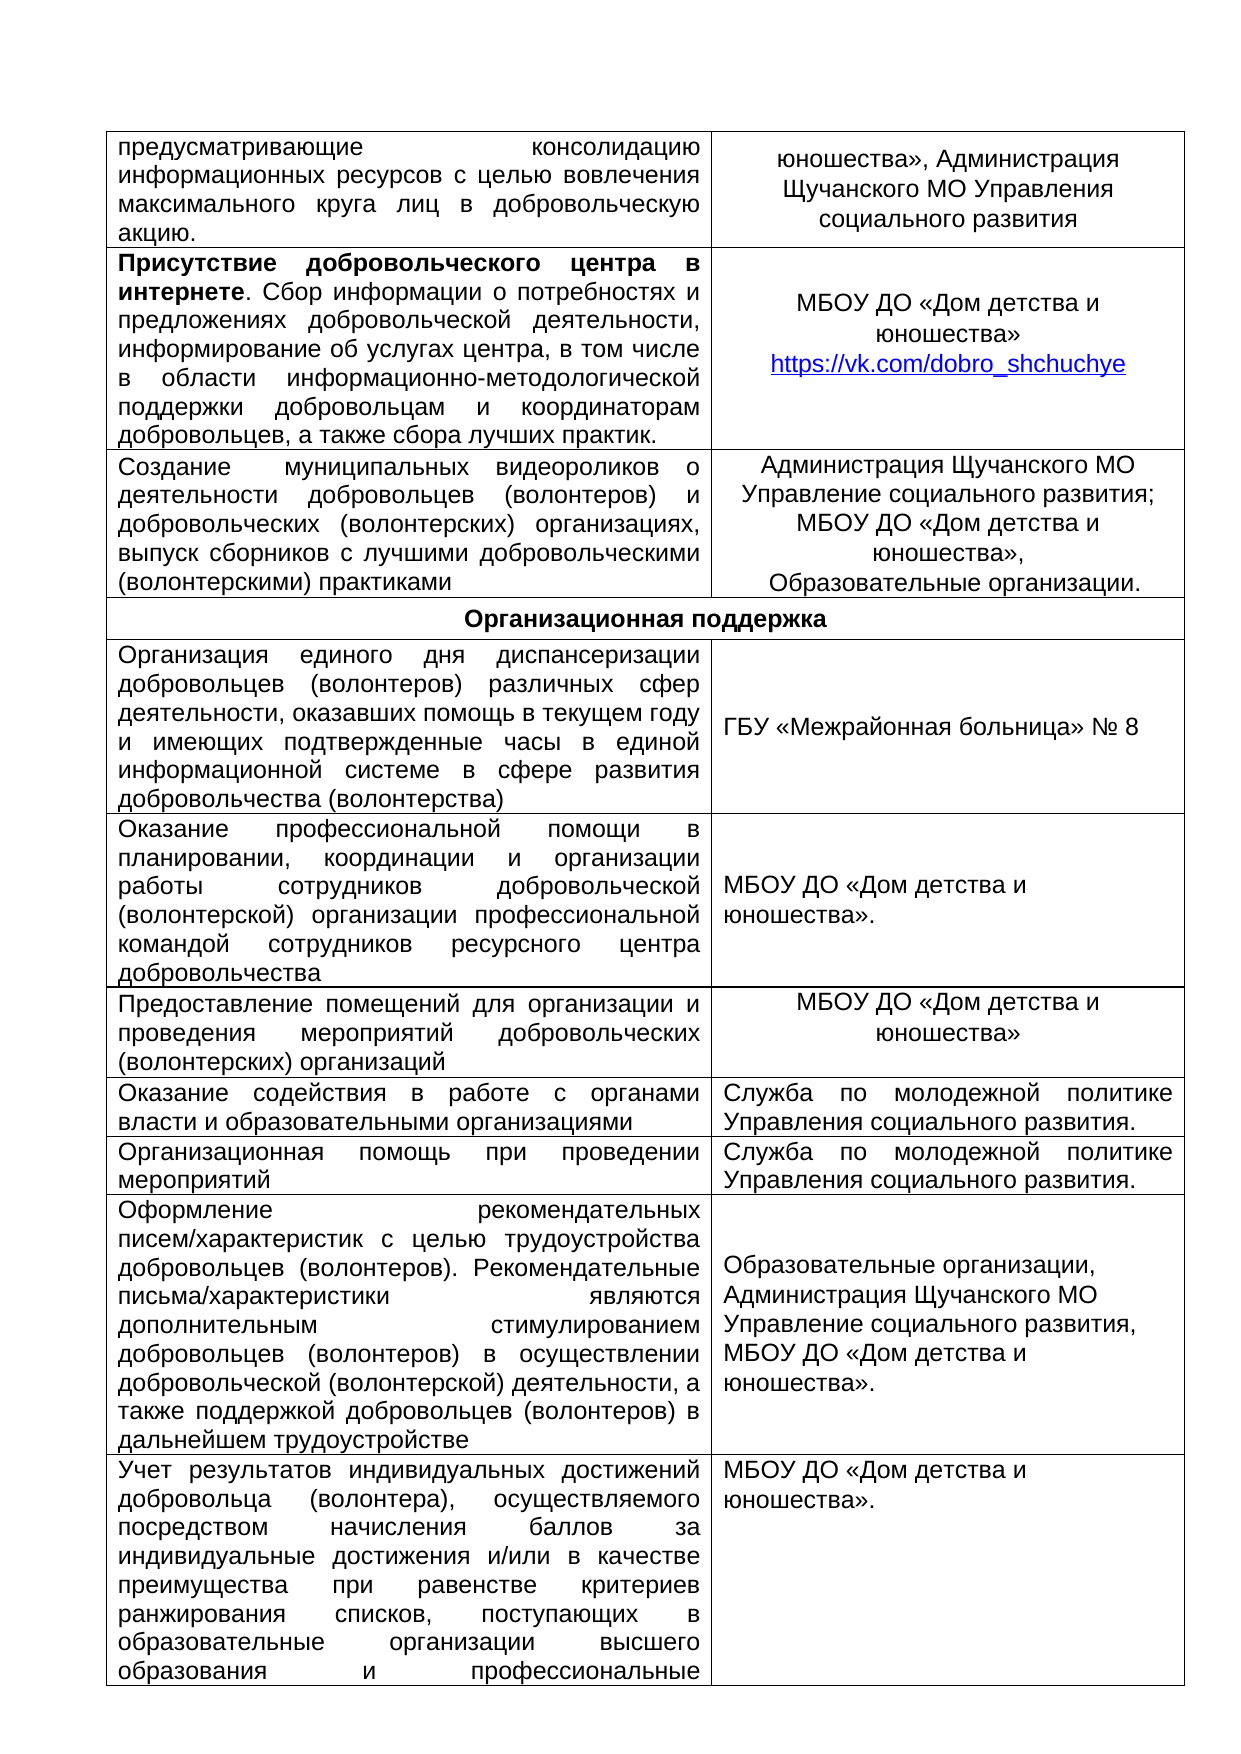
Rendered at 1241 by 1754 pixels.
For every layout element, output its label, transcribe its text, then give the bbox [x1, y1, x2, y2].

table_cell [712, 1455, 1184, 1685]
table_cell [712, 132, 1184, 247]
table_cell Служба по молодежной политике Управления социального развития. [712, 1078, 1184, 1136]
table_cell Организационная помощь при проведении мероприятий [107, 1137, 711, 1194]
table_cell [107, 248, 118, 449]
table_cell Создание муниципальных видеороликов о деятельности добровольцев (волонтеров) и добровольческих (волонтерских) организациях, выпуск сборников с лучшими добровольческими (волонтерскими) практиками [107, 450, 711, 597]
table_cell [107, 1455, 711, 1685]
table_cell Служба по молодежной политике Управления социального развития. [712, 1137, 1184, 1194]
table_cell МБОУ ДО «Дом детства и юношества» [712, 988, 1184, 1077]
table_cell Администрация Щучанского МО Управление социального развития; МБОУ ДО «Дом детства и юношества», Образовательные организации. [712, 450, 1184, 597]
table_cell Оказание профессиональной помощи в планировании, координации и организации работы сотрудников добровольческой (волонтерской) организации профессиональной командой сотрудников ресурсного центра добровольчества [107, 814, 711, 986]
table_cell Организационная поддержка [107, 598, 1184, 639]
table_cell Оказание содействия в работе с органами власти и образовательными организациями [107, 1078, 711, 1136]
table_cell Предоставление помещений для организации и проведения мероприятий добровольческих (волонтерских) организаций [107, 988, 711, 1077]
table_cell Оформление рекомендательных писем/характеристик с целью трудоустройства добровольцев (волонтеров). Рекомендательные письма/характеристики являются дополнительным стимулированием добровольцев (волонтеров) в осуществлении добровольческой (волонтерской) деятельности, а также поддержкой добровольцев (волонтеров) в дальнейшем трудоустройстве [107, 1195, 711, 1454]
table_cell МБОУ ДО «Дом детства и юношества». [712, 814, 1184, 986]
table_cell Организация единого дня диспансеризации добровольцев (волонтеров) различных сфер деятельности, оказавших помощь в текущем году и имеющих подтвержденные часы в единой информационной системе в сфере развития добровольчества (волонтерства) [107, 640, 711, 813]
table_cell МБОУ ДО «Дом детства и юношества» https://vk.com/dobro_shchuchye [712, 248, 1184, 449]
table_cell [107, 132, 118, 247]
table_cell ГБУ «Межрайонная больница» № 8 [712, 640, 1184, 813]
table_cell Образовательные организации, Администрация Щучанского МО Управление социального развития, МБОУ ДО «Дом детства и юношества». [712, 1195, 1184, 1454]
